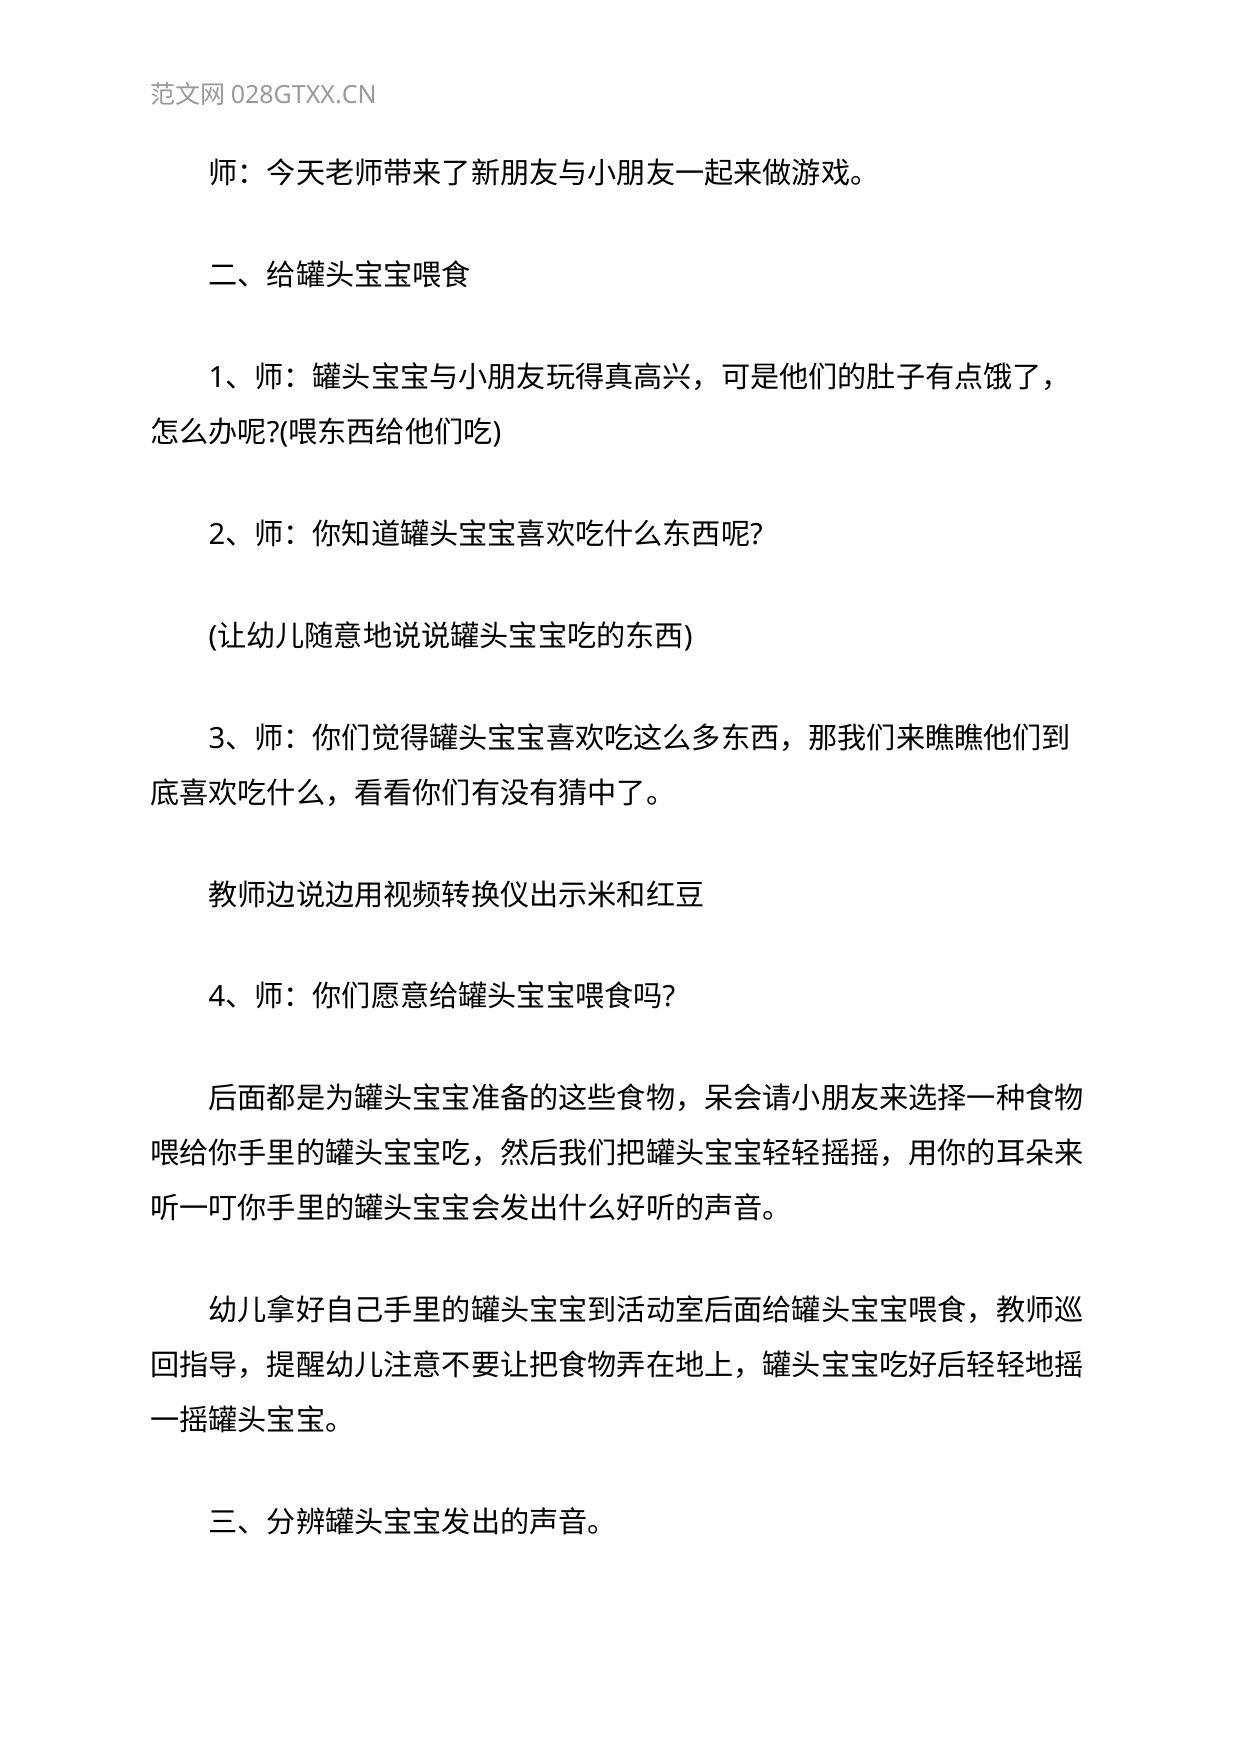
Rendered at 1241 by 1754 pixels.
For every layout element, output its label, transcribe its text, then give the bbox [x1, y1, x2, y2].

text 2、师：你知道罐头宝宝喜欢吃什么东西呢? [150, 511, 1090, 553]
text 二、给罐头宝宝喂食 [150, 252, 1090, 294]
text 后面都是为罐头宝宝准备的这些食物，呆会请小朋友来选择一种食物喂给你手里的罐头宝宝吃，然后我们把罐头宝宝轻轻摇摇，用你的耳朵来听一叮你手里的罐头宝宝会发出什么好听的声音。 [150, 1075, 1090, 1227]
text 师：今天老师带来了新朋友与小朋友一起来做游戏。 [150, 150, 1090, 192]
text 1、师：罐头宝宝与小朋友玩得真高兴，可是他们的肚子有点饿了，怎么办呢?(喂东西给他们吃) [150, 353, 1090, 451]
text 教师边说边用视频转换仪出示米和红豆 [150, 871, 1090, 913]
text 三、分辨罐头宝宝发出的声音。 [150, 1498, 1090, 1540]
text 3、师：你们觉得罐头宝宝喜欢吃这么多东西，那我们来瞧瞧他们到底喜欢吃什么，看看你们有没有猜中了。 [150, 714, 1090, 812]
text 幼儿拿好自己手里的罐头宝宝到活动室后面给罐头宝宝喂食，教师巡回指导，提醒幼儿注意不要让把食物弄在地上，罐头宝宝吃好后轻轻地摇一摇罐头宝宝。 [150, 1287, 1090, 1439]
text (让幼儿随意地说说罐头宝宝吃的东西) [150, 612, 1090, 655]
text 4、师：你们愿意给罐头宝宝喂食吗? [150, 973, 1090, 1015]
